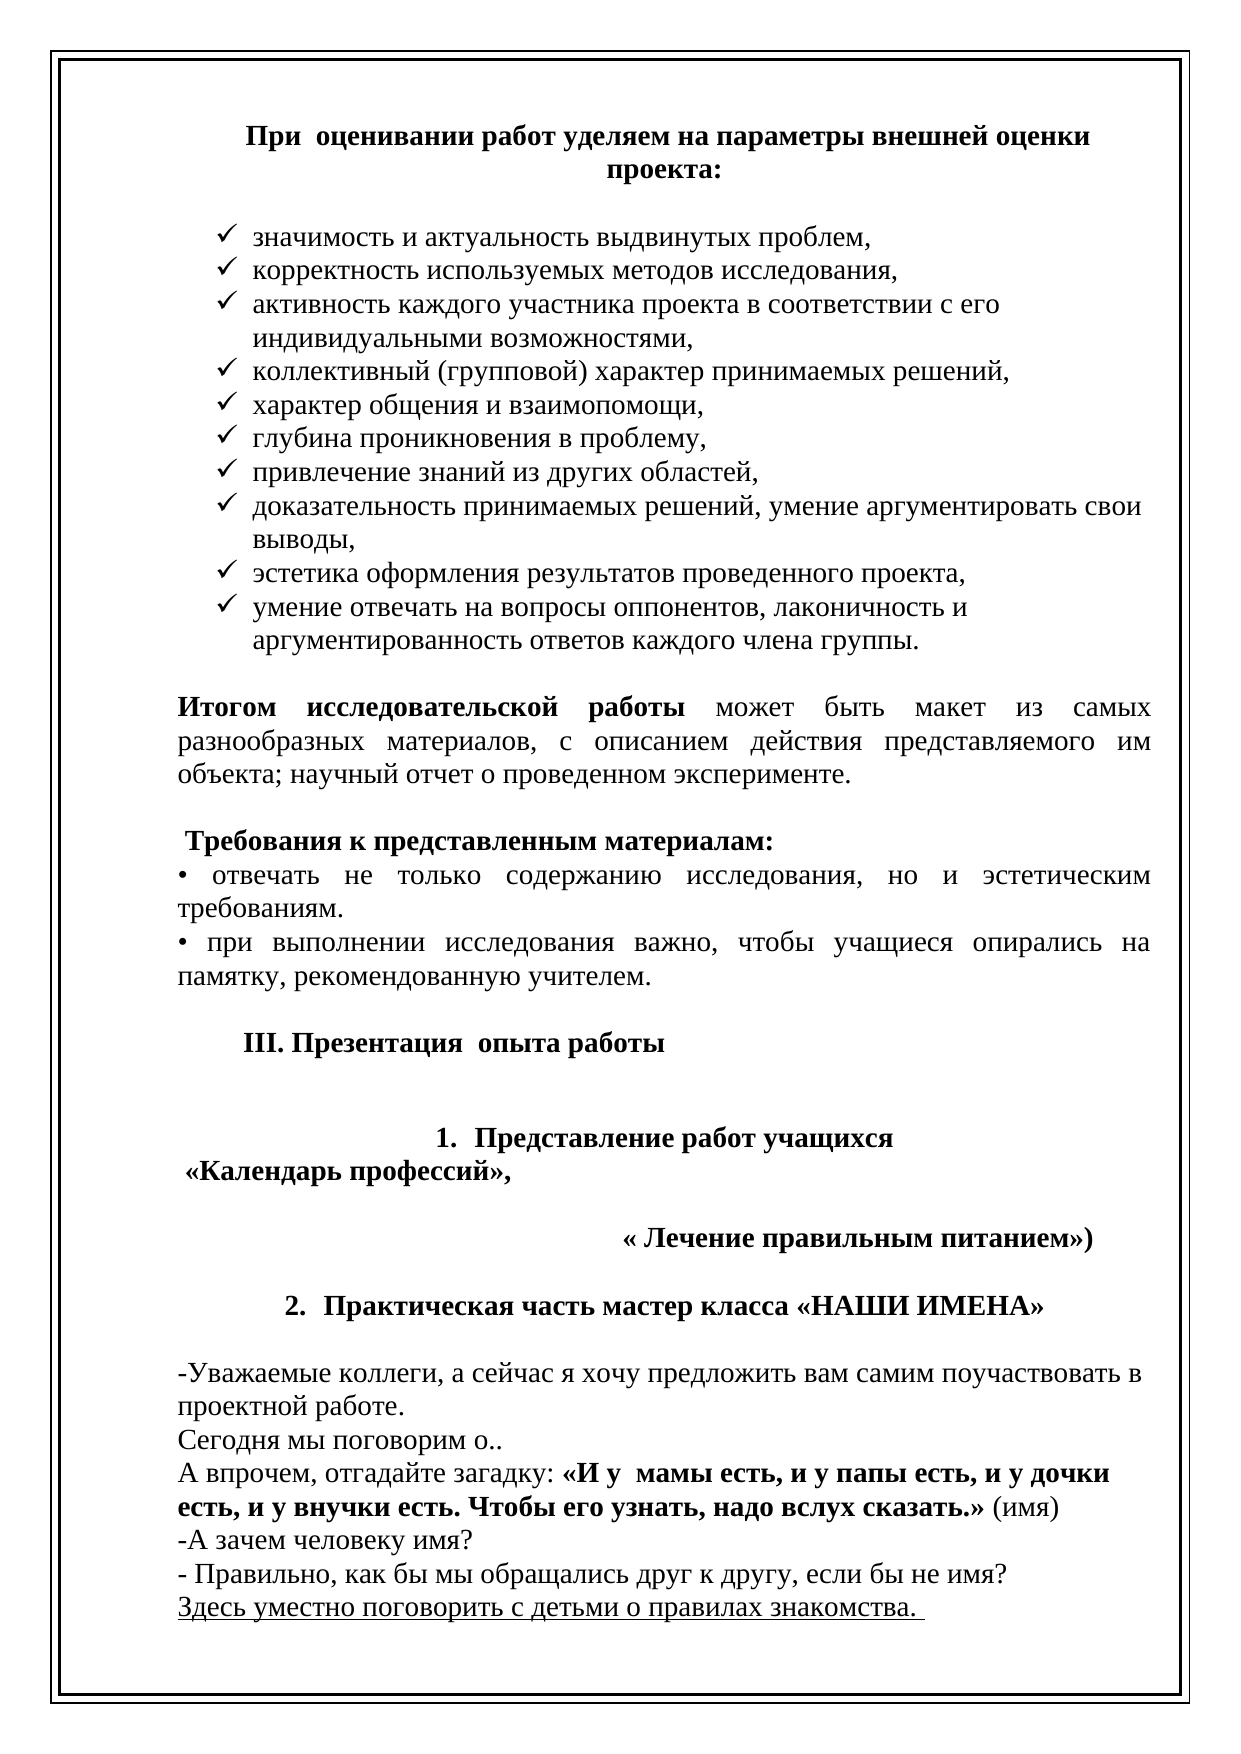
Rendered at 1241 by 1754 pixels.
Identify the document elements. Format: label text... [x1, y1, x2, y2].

text • при выполнении исследования важно, чтобы учащиеся опирались на памятку, рекомендованную учителем. [177, 924, 1152, 991]
list характер общения и взаимопомощи, [215, 387, 1152, 421]
list корректность используемых методов исследования, [215, 252, 1152, 286]
text При оценивании работ уделяем на параметры внешней оценки проекта: [177, 118, 1152, 185]
list умение отвечать на вопросы оппонентов, лаконичность и аргументированность ответов каждого члена группы. [215, 589, 1152, 656]
text • отвечать не только содержанию исследования, но и эстетическим требованиям. [177, 857, 1152, 924]
text - Правильно, как бы мы обращались друг к другу, если бы не имя? [177, 1556, 1152, 1589]
list значимость и актуальность выдвинутых проблем, [215, 219, 1152, 252]
text -А зачем человеку имя? [177, 1522, 1152, 1556]
text Здесь уместно поговорить с детьми о правилах знакомства. [177, 1589, 1152, 1623]
text III. Презентация опыта работы [177, 1025, 1152, 1058]
list Практическая часть мастер класса «НАШИ ИМЕНА» [177, 1288, 1152, 1321]
text Итогом исследовательской работы может быть макет из самых разнообразных материалов, с описанием действия представляемого им объекта; научный отчет о проведенном эксперименте. [177, 689, 1152, 790]
list привлечение знаний из других областей, [215, 454, 1152, 488]
text А впрочем, отгадайте загадку: «И у мамы есть, и у папы есть, и у дочки есть, и у внучки есть. Чтобы его узнать, надо вслух сказать.» (имя) [177, 1455, 1152, 1522]
text Сегодня мы поговорим о.. [177, 1422, 1152, 1455]
list коллективный (групповой) характер принимаемых решений, [215, 353, 1152, 387]
text «Календарь профессий», [177, 1153, 1152, 1187]
list доказательность принимаемых решений, умение аргументировать свои выводы, [215, 488, 1152, 555]
text Требования к представленным материалам: [177, 823, 1152, 857]
text -Уважаемые коллеги, а сейчас я хочу предложить вам самим поучаствовать в проектной работе. [177, 1355, 1152, 1422]
list Представление работ учащихся [177, 1120, 1152, 1153]
list эстетика оформления результатов проведенного проекта, [215, 555, 1152, 589]
list активность каждого участника проекта в соответствии с его индивидуальными возможностями, [215, 286, 1152, 353]
list глубина проникновения в проблему, [215, 421, 1152, 454]
text « Лечение правильным питанием») [177, 1221, 1152, 1254]
